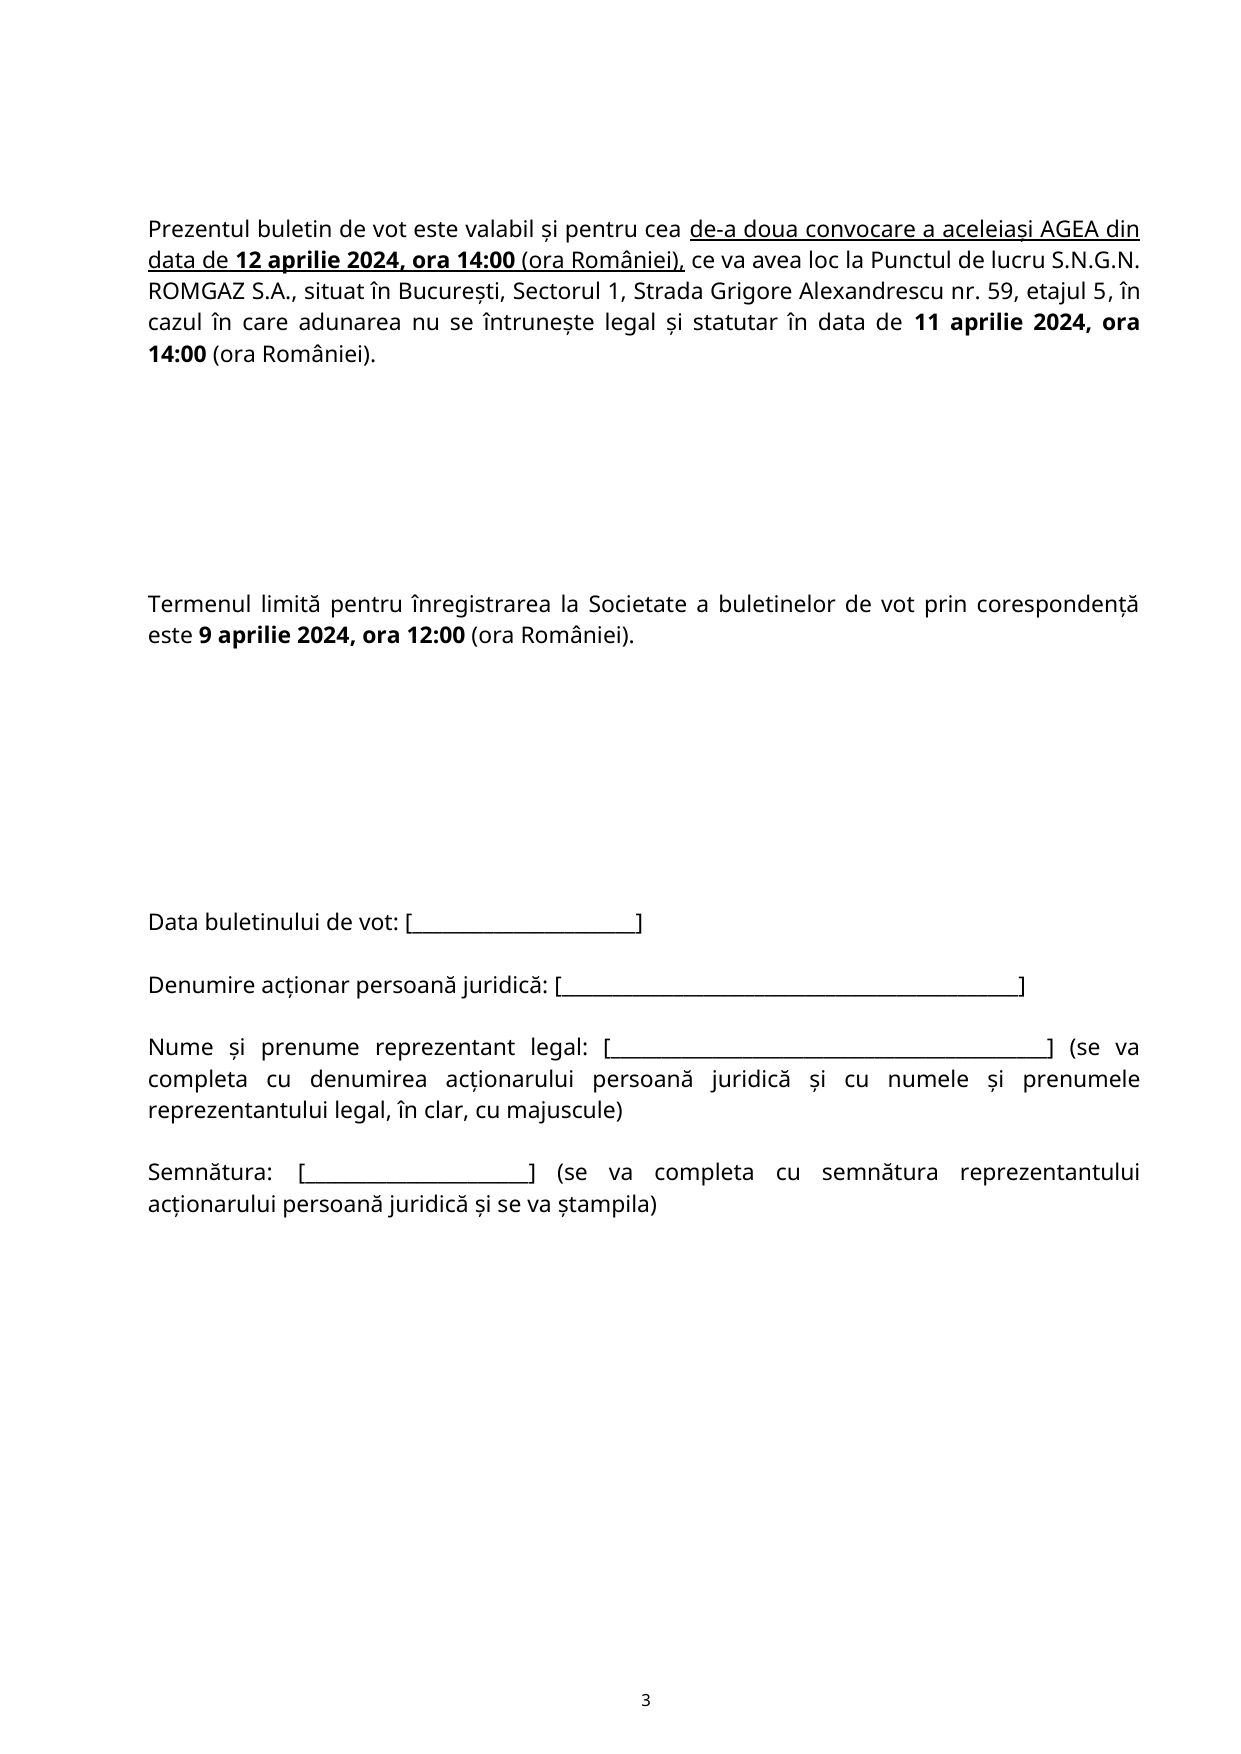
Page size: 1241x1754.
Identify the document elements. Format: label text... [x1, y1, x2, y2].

text Semnătura: [______________________] (se va completa cu semnătura reprezentantului acţionarului persoană juridică şi se va ştampila) [148, 1156, 1141, 1219]
text Prezentul buletin de vot este valabil şi pentru cea de-a doua convocare a aceleiaşi AGEA din data de 12 aprilie 2024, ora 14:00 (ora României), ce va avea loc la Punctul de lucru S.N.G.N. ROMGAZ S.A., situat în București, Sectorul 1, Strada Grigore Alexandrescu nr. 59, etajul 5, în cazul în care adunarea nu se întruneşte legal şi statutar în data de 11 aprilie 2024, ora 14:00 (ora României). [148, 212, 1141, 369]
text Denumire acţionar persoană juridică: [_____________________________________________] [148, 969, 1141, 1000]
text Data buletinului de vot: [______________________] [148, 906, 1141, 937]
text Termenul limită pentru înregistrarea la Societate a buletinelor de vot prin corespondenţă este 9 aprilie 2024, ora 12:00 (ora României). [148, 587, 1141, 650]
text Nume şi prenume reprezentant legal: [___________________________________________] (se va completa cu denumirea acţionarului persoană juridică şi cu numele şi prenumele reprezentantului legal, în clar, cu majuscule) [148, 1031, 1141, 1125]
